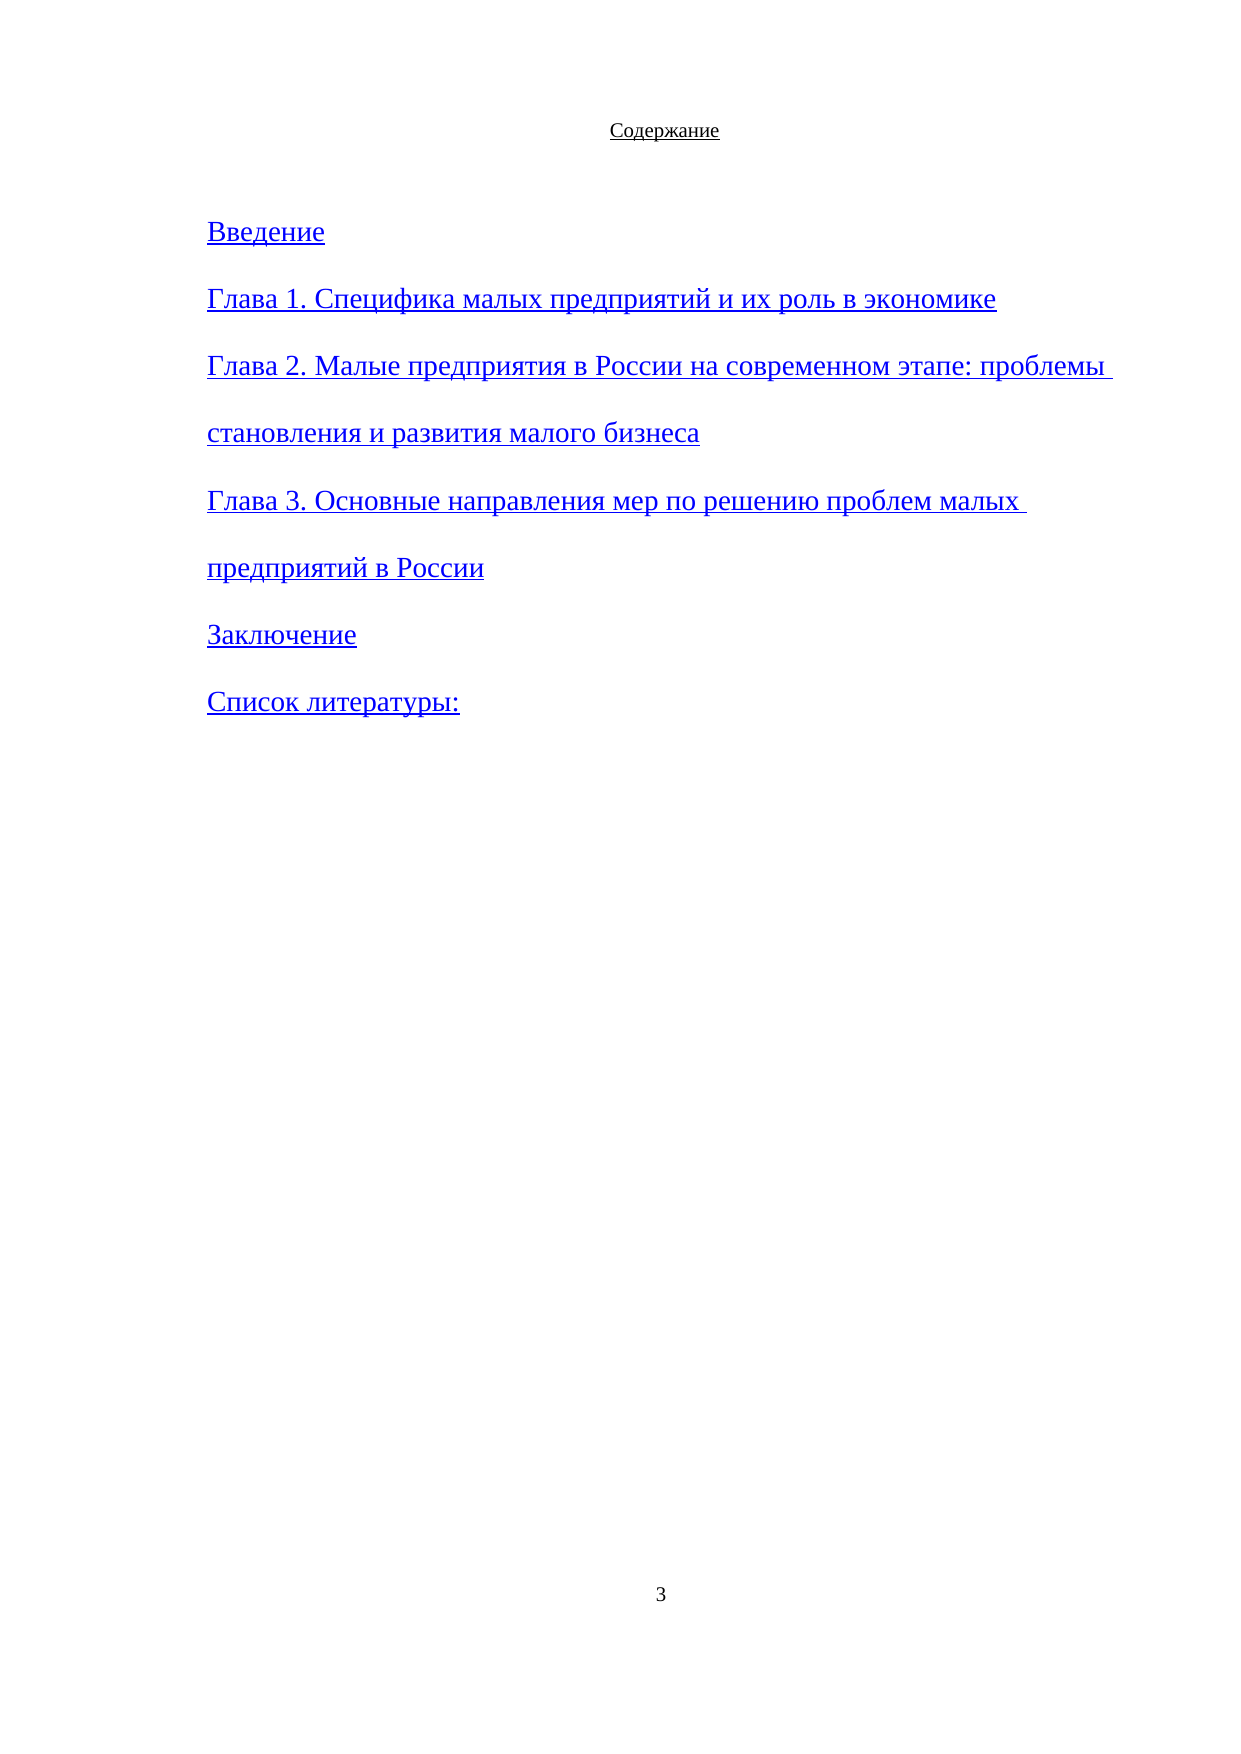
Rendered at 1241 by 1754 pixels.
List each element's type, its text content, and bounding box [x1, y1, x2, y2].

text Глава 2. Малые предприятия в России на современном этапе: проблемы становления и развития малого бизнеса 10 [207, 348, 1122, 449]
text Глава 3. Основные направления мер по решению проблем малых предприятий в России 22 [207, 483, 1122, 583]
text Введение 4 [207, 214, 1122, 248]
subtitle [207, 118, 1122, 142]
text Заключение 25 [207, 617, 1122, 650]
text Глава 1. Специфика малых предприятий и их роль в экономике 5 [207, 281, 1122, 315]
text Список литературы: 28 [207, 684, 1122, 717]
